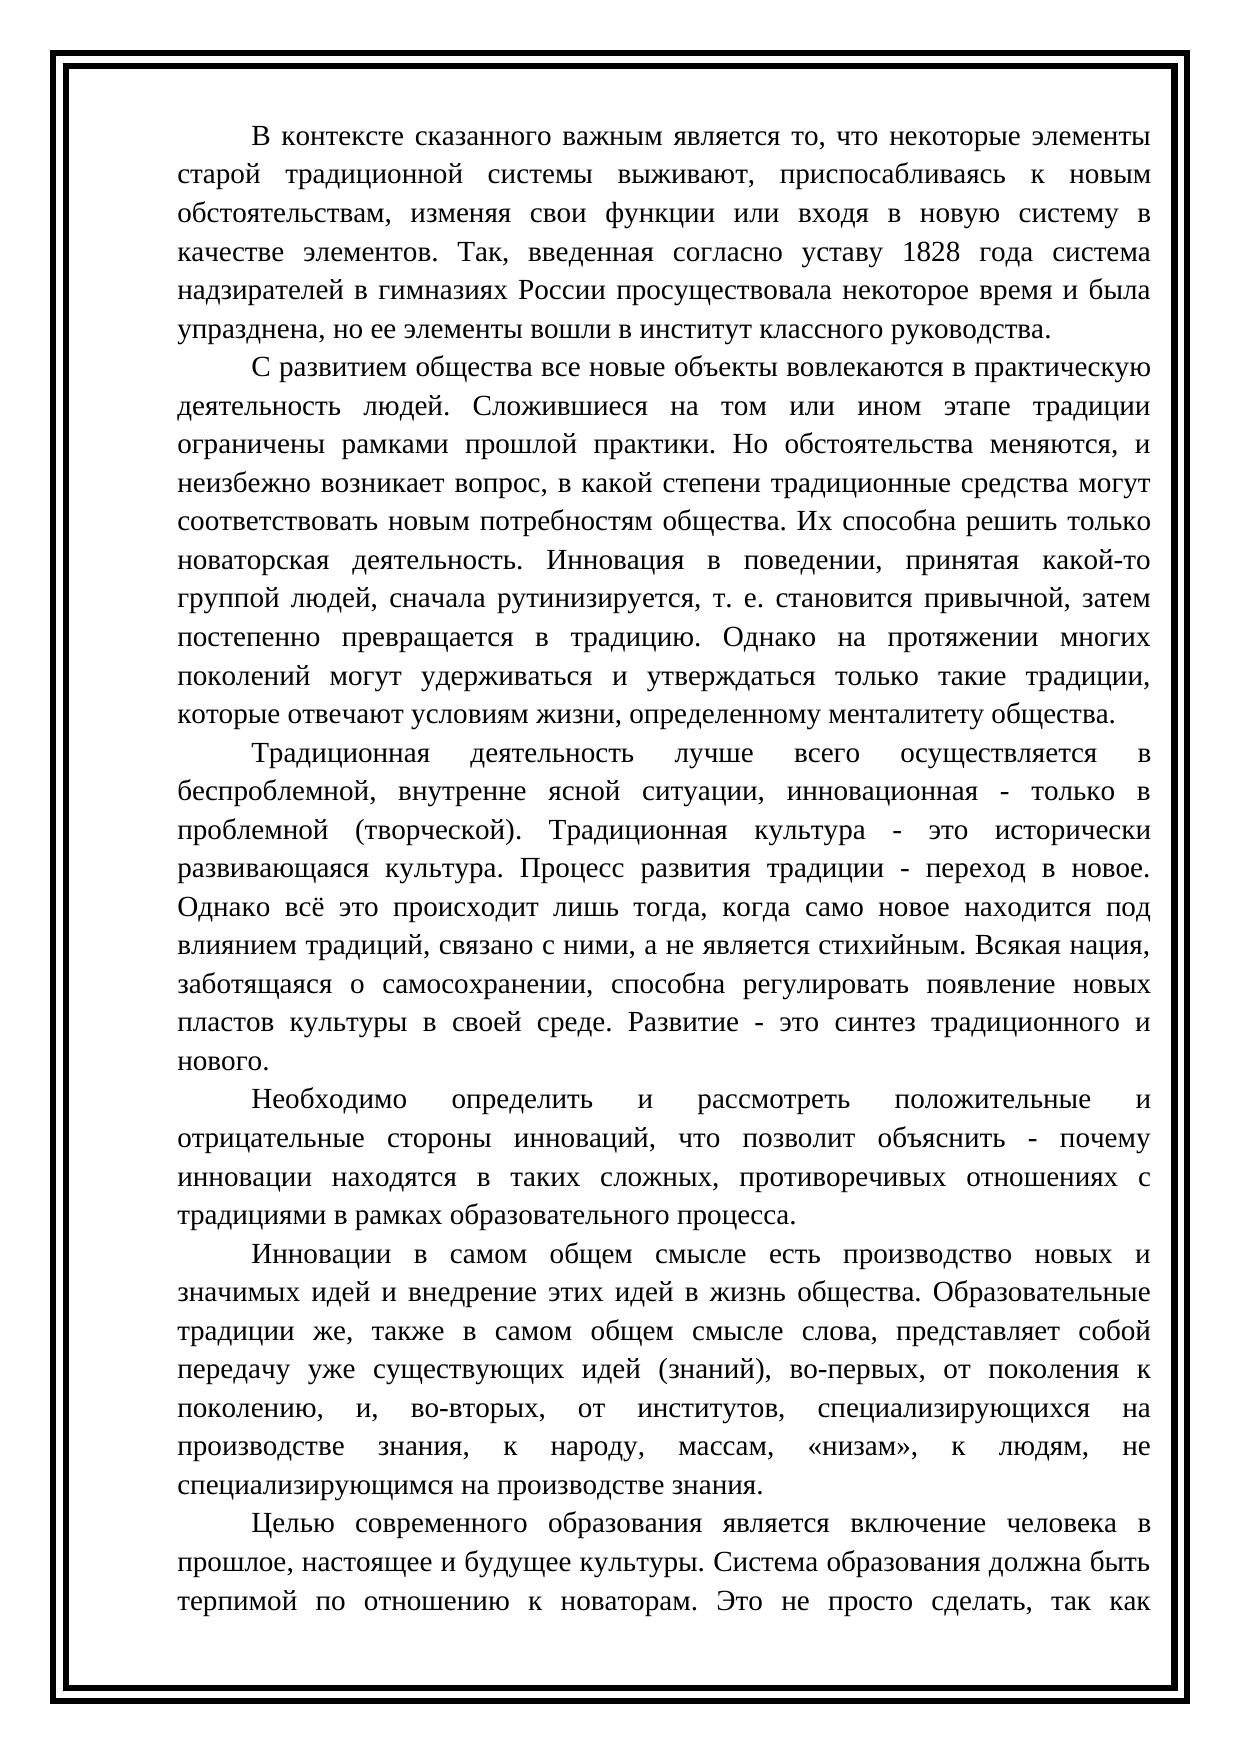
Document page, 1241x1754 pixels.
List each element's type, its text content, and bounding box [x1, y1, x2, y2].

text Инновации в самом общем смысле есть производство новых и значимых идей и внедрение этих идей в жизнь общества. Образовательные традиции же, также в самом общем смысле слова, представляет собой передачу уже существующих идей (знаний), во-первых, от поколения к поколению, и, во-вторых, от институтов, специализирующихся на производстве знания, к народу, массам, «низам», к людям, не специализирующимся на производстве знания. [177, 1236, 1152, 1501]
text С развитием общества все новые объекты вовлекаются в практическую деятельность людей. Сложившиеся на том или ином этапе традиции ограничены рамками прошлой практики. Но обстоятельства меняются, и неизбежно возникает вопрос, в какой степени традиционные средства могут соответствовать новым потребностям общества. Их способна решить только новаторская деятельность. Инновация в поведении, принятая какой-то группой людей, сначала рутинизируется, т. е. становится привычной, затем постепенно превращается в традицию. Однако на протяжении многих поколений могут удерживаться и утверждаться только такие традиции, которые отвечают условиям жизни, определенному менталитету общества. [177, 349, 1152, 730]
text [177, 1506, 1152, 1616]
text Традиционная деятельность лучше всего осуществляется в беспроблемной, внутренне ясной ситуации, инновационная - только в проблемной (творческой). Традиционная культура - это исторически развивающаяся культура. Процесс развития традиции - переход в новое. Однако всё это происходит лишь тогда, когда само новое находится под влиянием традиций, связано с ними, а не является стихийным. Всякая нация, заботящаяся о самосохранении, способна регулировать появление новых пластов культуры в своей среде. Развитие - это синтез традиционного и нового. [177, 735, 1152, 1077]
text Необходимо определить и рассмотреть положительные и отрицательные стороны инноваций, что позволит объяснить - почему инновации находятся в таких сложных, противоречивых отношениях с традициями в рамках образовательного процесса. [177, 1082, 1152, 1231]
text В контексте сказанного важным является то, что некоторые элементы старой традиционной системы выживают, приспосабливаясь к новым обстоятельствам, изменяя свои функции или входя в новую систему в качестве элементов. Так, введенная согласно уставу 1828 года система надзирателей в гимназиях России просуществовала некоторое время и была упразднена, но ее элементы вошли в институт классного руководства. [177, 118, 1152, 344]
